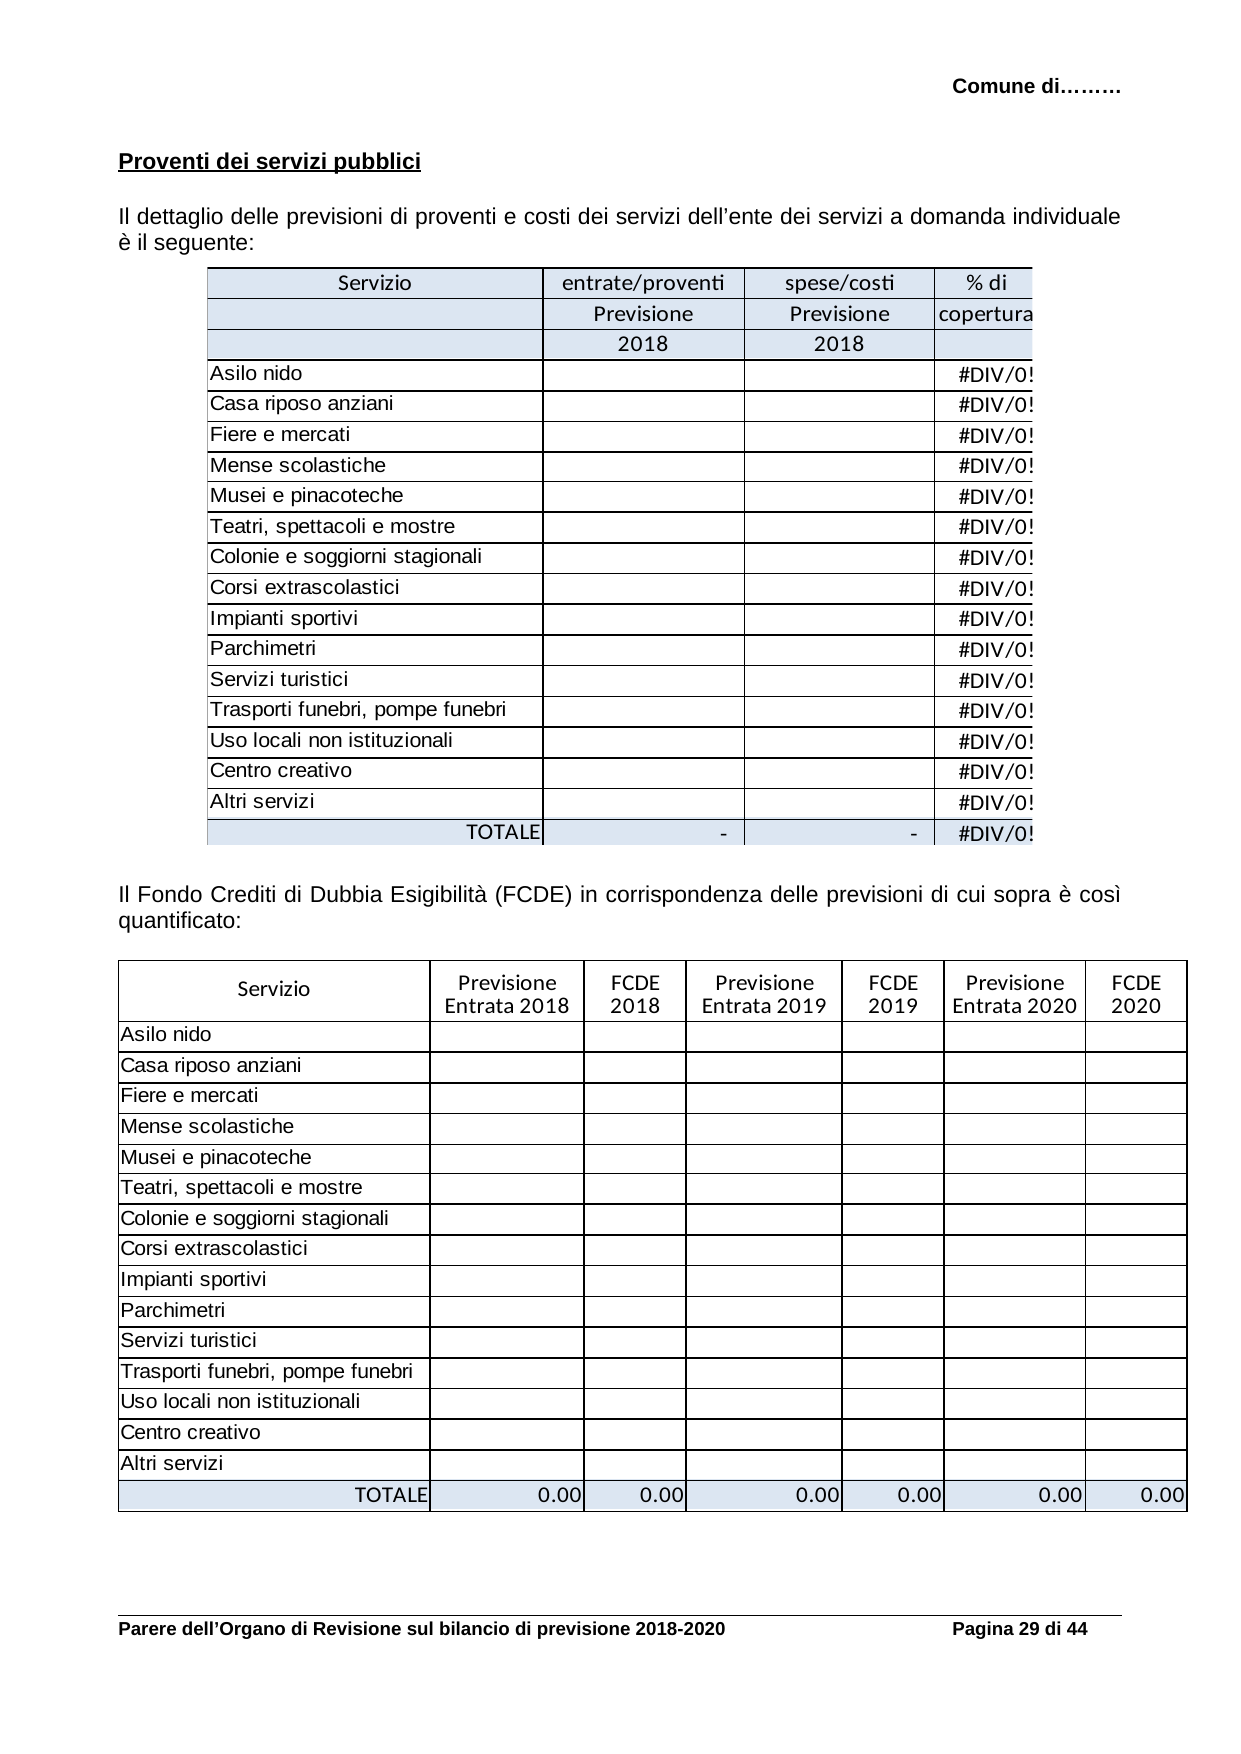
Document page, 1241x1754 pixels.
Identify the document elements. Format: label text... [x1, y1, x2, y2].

subtitle Proventi dei servizi pubblici [118, 148, 1122, 174]
list Il dettaglio delle previsioni di proventi e costi dei servizi dell’ente dei servizi a domanda individuale è il seguente: [118, 203, 1122, 255]
text Il Fondo Crediti di Dubbia Esigibilità (FCDE) in corrispondenza delle previsioni di cui sopra è così quantificato: [118, 881, 1122, 934]
